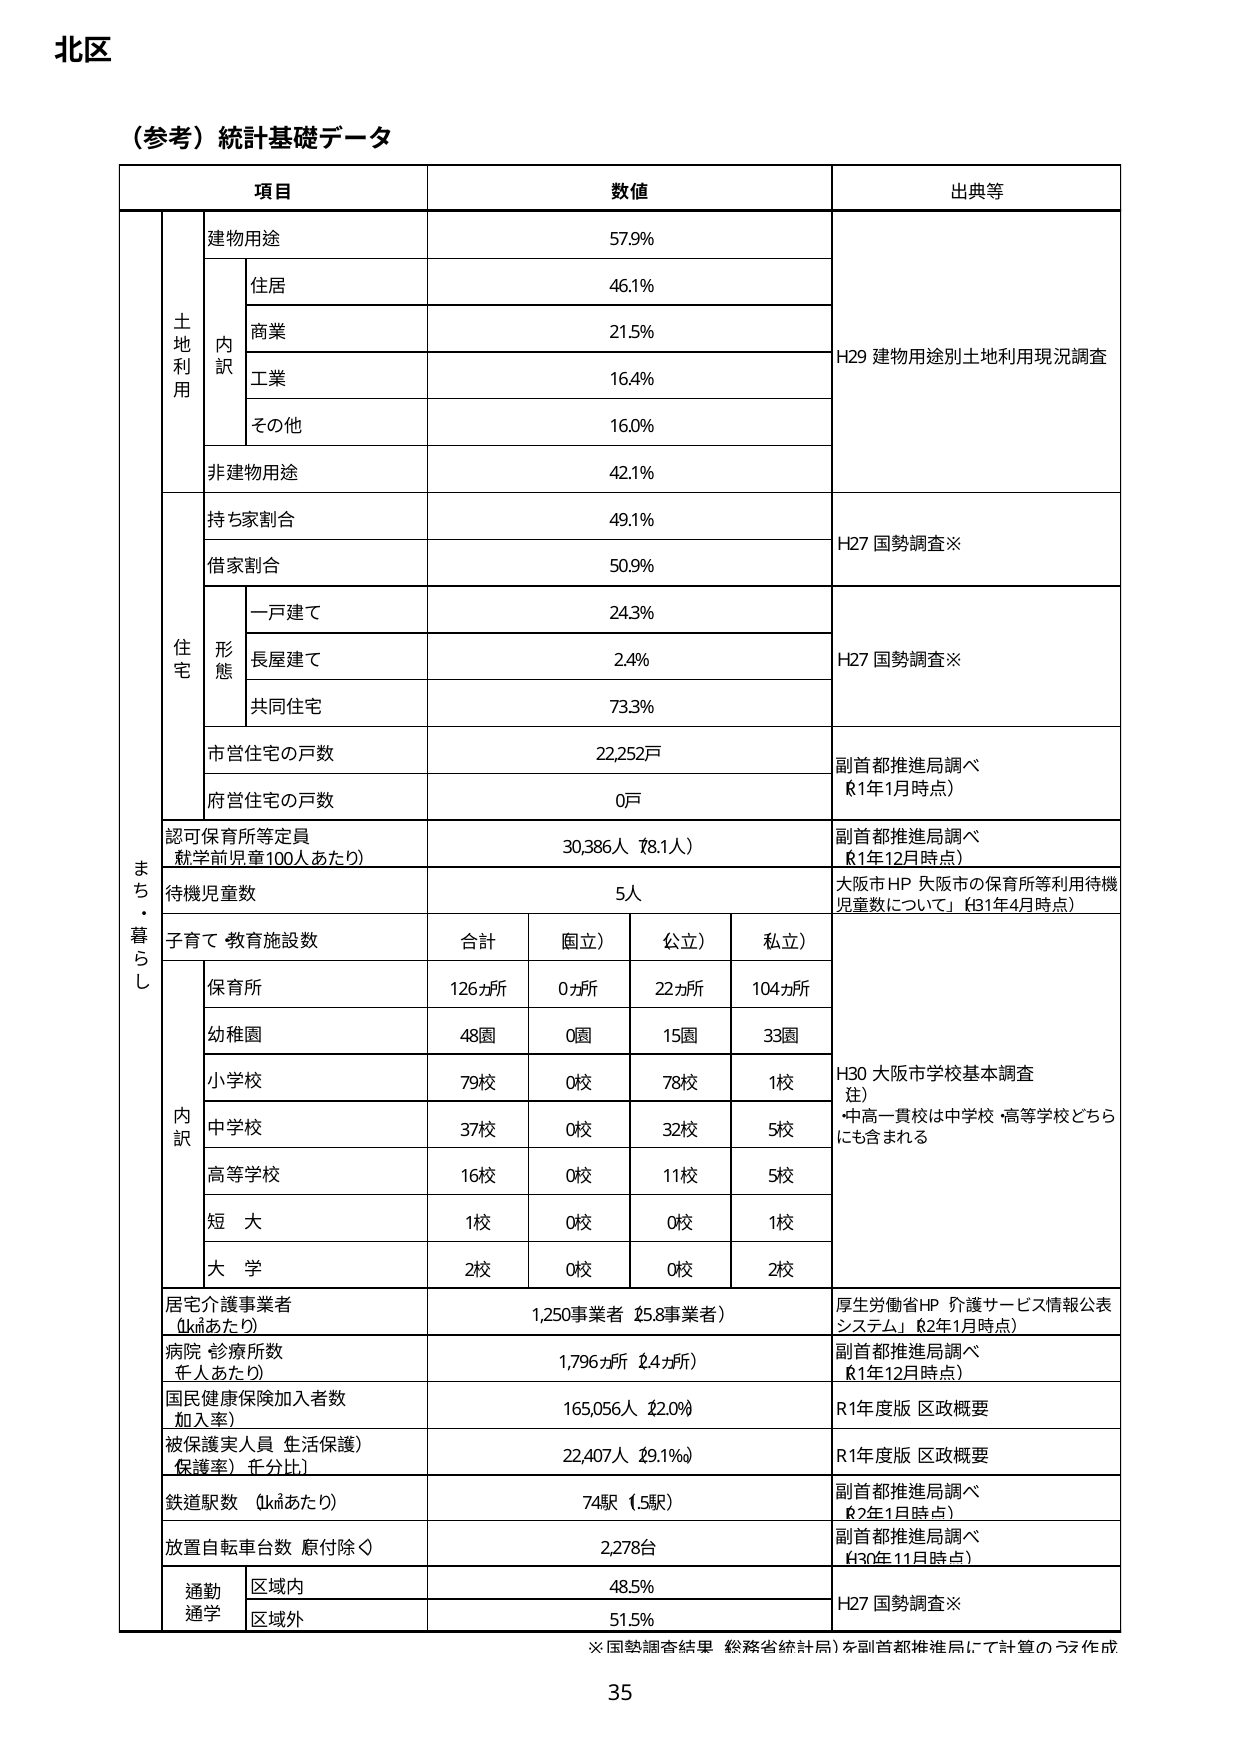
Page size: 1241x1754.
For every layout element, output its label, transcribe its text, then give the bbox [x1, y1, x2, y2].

text （参考）統計基礎データ [118, 118, 1122, 155]
